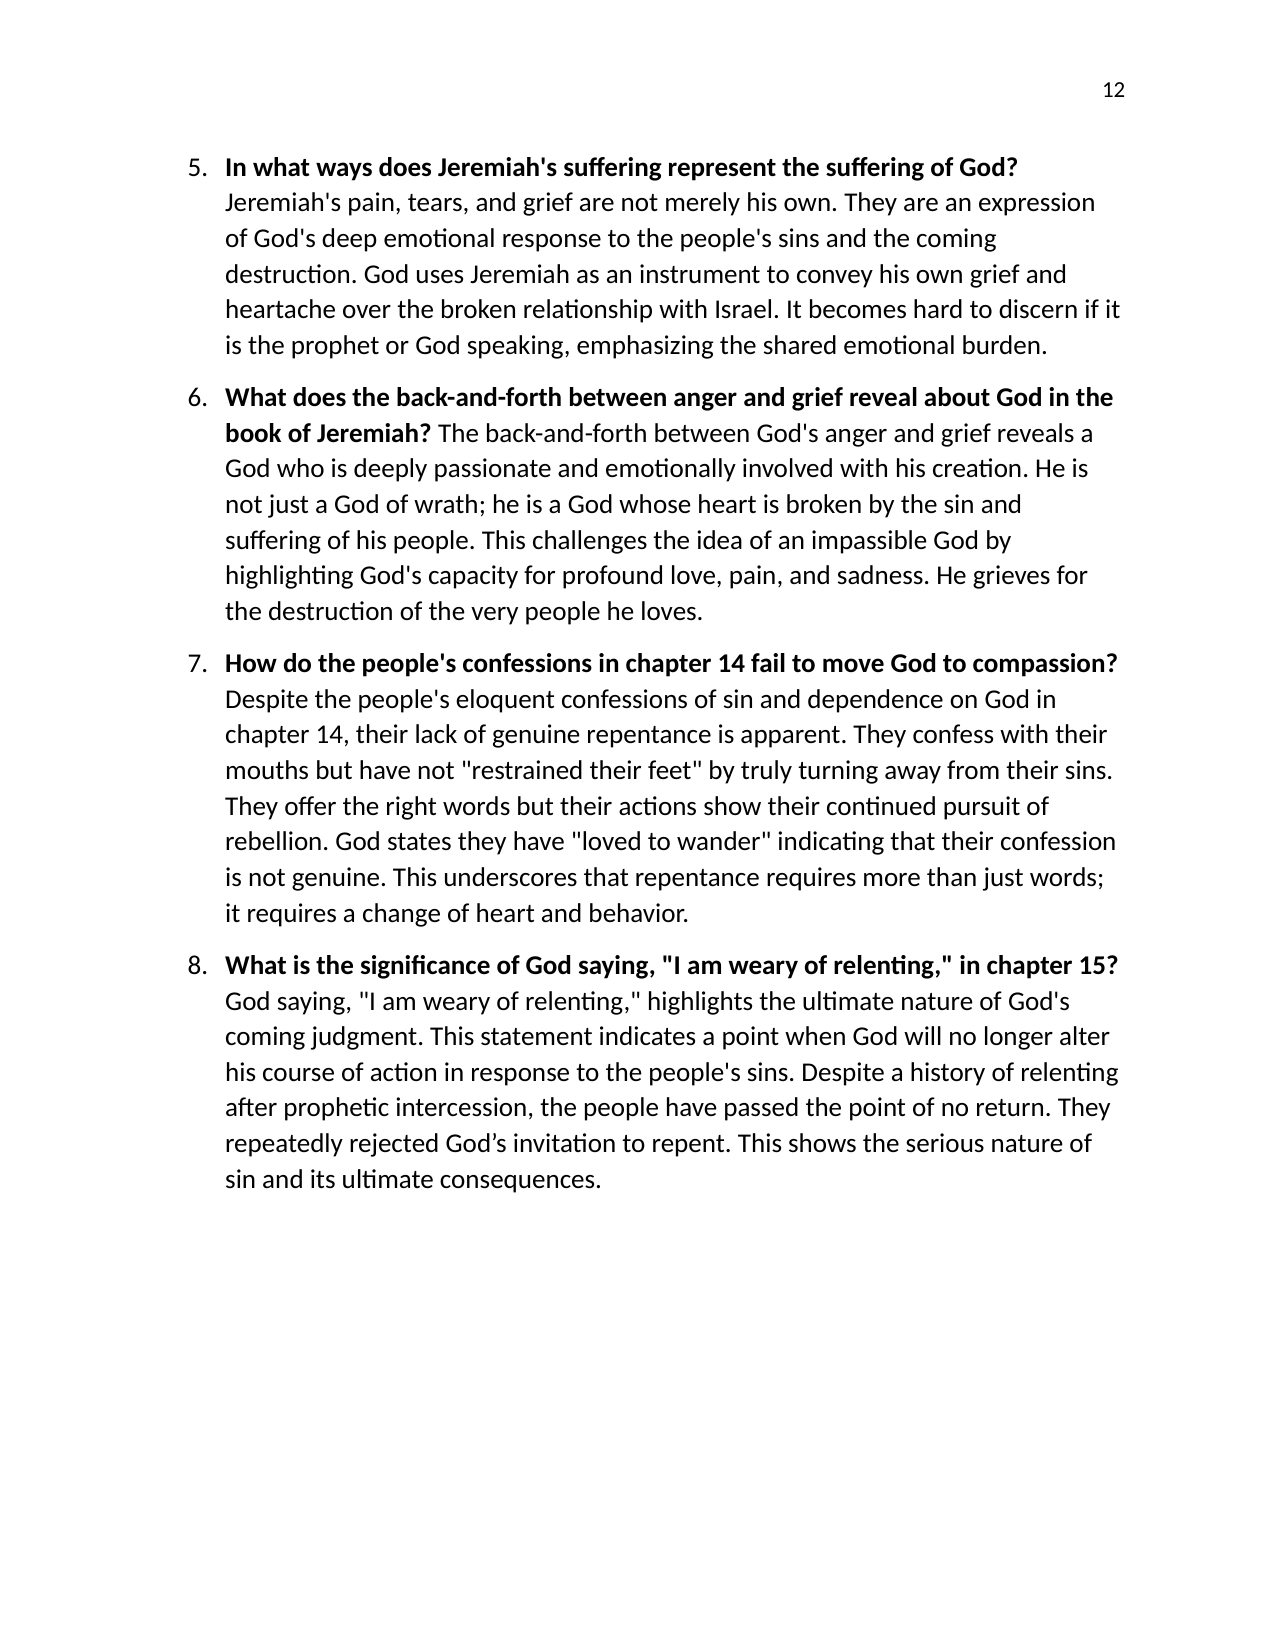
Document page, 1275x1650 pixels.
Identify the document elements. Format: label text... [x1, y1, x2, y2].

list In what ways does Jeremiah's suffering represent the suffering of God? Jeremiah's pain, tears, and grief are not merely his own. They are an expression of God's deep emotional response to the people's sins and the coming destruction. God uses Jeremiah as an instrument to convey his own grief and heartache over the broken relationship with Israel. It becomes hard to discern if it is the prophet or God speaking, emphasizing the shared emotional burden. [187, 150, 1125, 361]
list How do the people's confessions in chapter 14 fail to move God to compassion? Despite the people's eloquent confessions of sin and dependence on God in chapter 14, their lack of genuine repentance is apparent. They confess with their mouths but have not "restrained their feet" by truly turning away from their sins. They offer the right words but their actions show their continued pursuit of rebellion. God states they have "loved to wander" indicating that their confession is not genuine. This underscores that repentance requires more than just words; it requires a change of heart and behavior. [187, 646, 1125, 929]
list What does the back-and-forth between anger and grief reveal about God in the book of Jeremiah? The back-and-forth between God's anger and grief reveals a God who is deeply passionate and emotionally involved with his creation. He is not just a God of wrath; he is a God whose heart is broken by the sin and suffering of his people. This challenges the idea of an impassible God by highlighting God's capacity for profound love, pain, and sadness. He grieves for the destruction of the very people he loves. [187, 380, 1125, 627]
list What is the significance of God saying, "I am weary of relenting," in chapter 15? God saying, "I am weary of relenting," highlights the ultimate nature of God's coming judgment. This statement indicates a point when God will no longer alter his course of action in response to the people's sins. Despite a history of relenting after prophetic intercession, the people have passed the point of no return. They repeatedly rejected God’s invitation to repent. This shows the serious nature of sin and its ultimate consequences. [187, 948, 1125, 1195]
